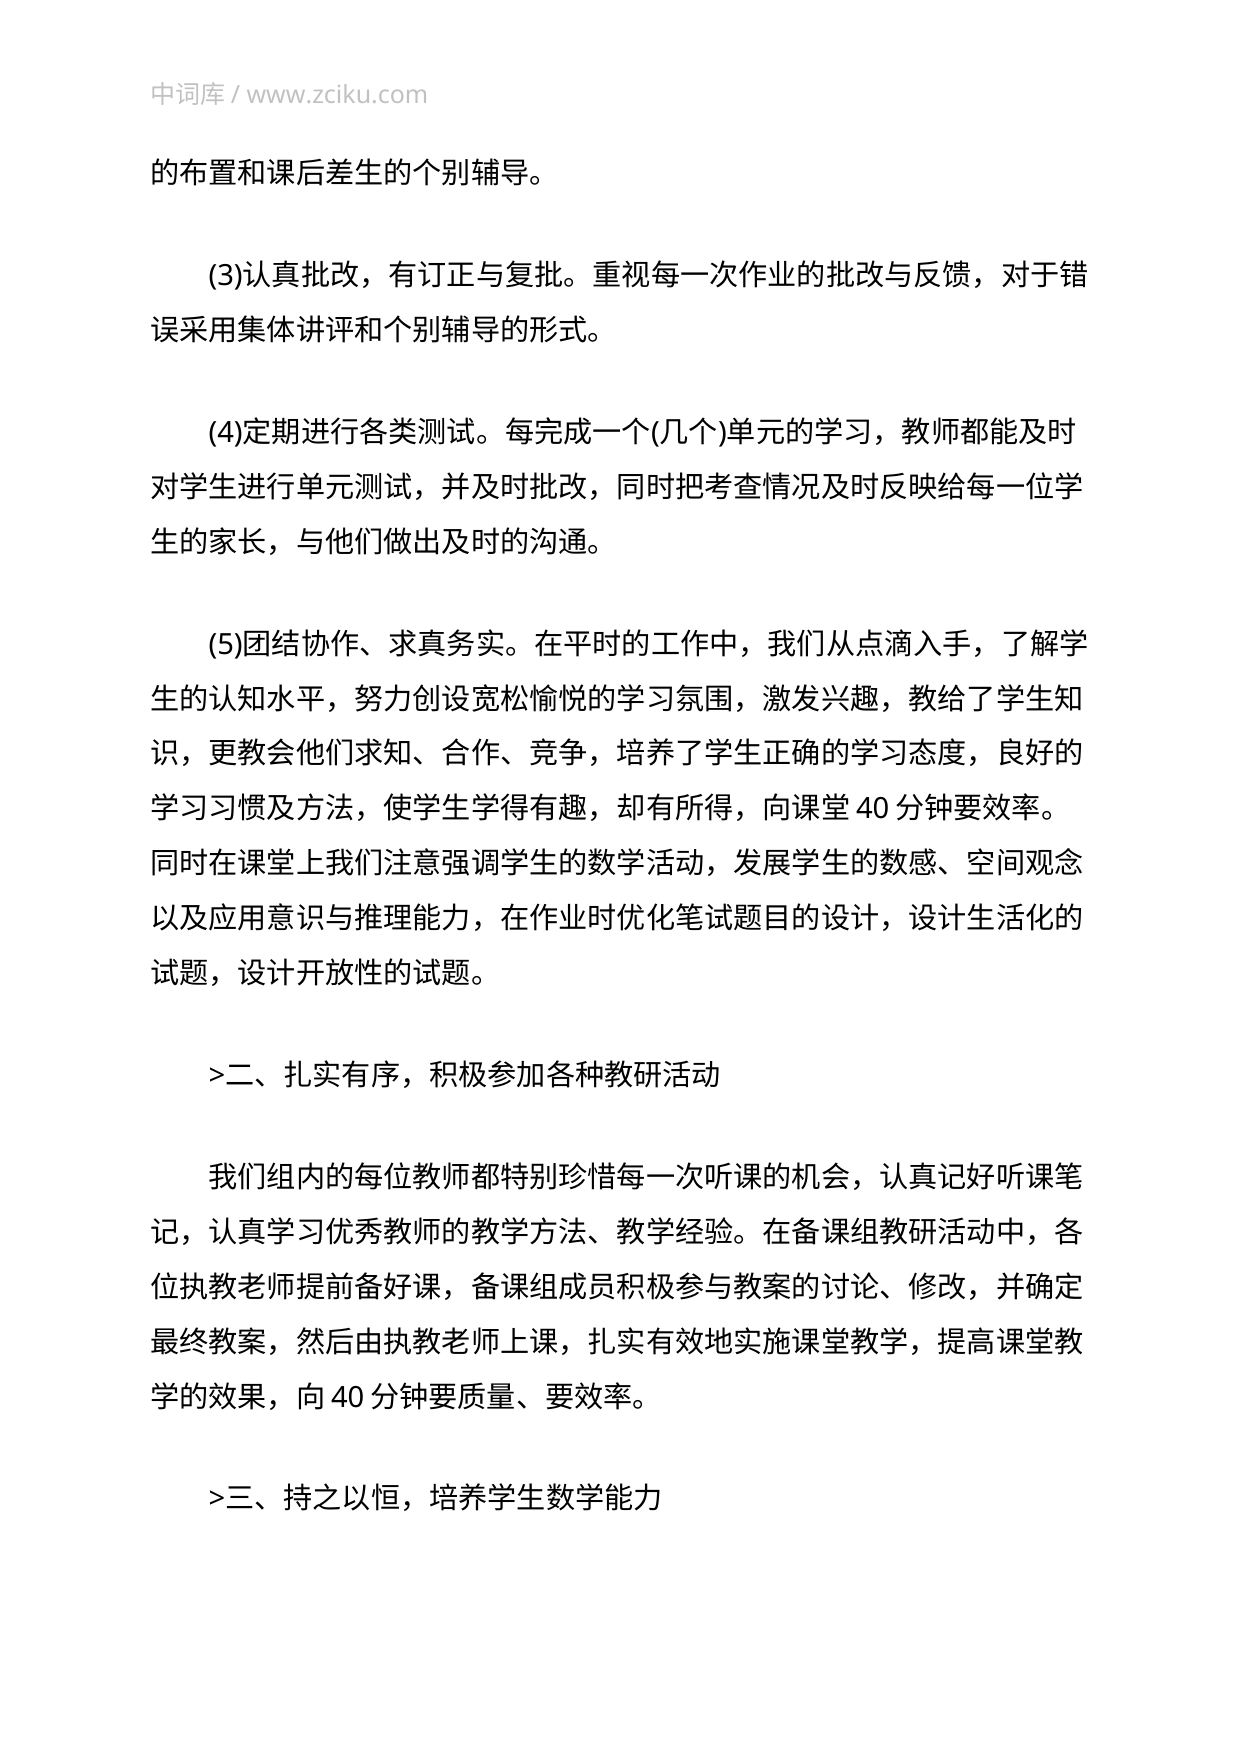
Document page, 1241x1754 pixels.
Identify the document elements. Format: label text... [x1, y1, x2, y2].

text (3)认真批改，有订正与复批。重视每一次作业的批改与反馈，对于错误采用集体讲评和个别辅导的形式。 [150, 252, 1090, 349]
text >三、持之以恒，培养学生数学能力 [150, 1475, 1090, 1517]
text 我们组内的每位教师都特别珍惜每一次听课的机会，认真记好听课笔记，认真学习优秀教师的教学方法、教学经验。在备课组教研活动中，各位执教老师提前备好课，备课组成员积极参与教案的讨论、修改，并确定最终教案，然后由执教老师上课，扎实有效地实施课堂教学，提高课堂教学的效果，向40分钟要质量、要效率。 [150, 1153, 1090, 1416]
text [150, 150, 1090, 192]
text >二、扎实有序，积极参加各种教研活动 [150, 1052, 1090, 1094]
text (4)定期进行各类测试。每完成一个(几个)单元的学习，教师都能及时对学生进行单元测试，并及时批改，同时把考查情况及时反映给每一位学生的家长，与他们做出及时的沟通。 [150, 408, 1090, 561]
text (5)团结协作、求真务实。在平时的工作中，我们从点滴入手，了解学生的认知水平，努力创设宽松愉悦的学习氛围，激发兴趣，教给了学生知识，更教会他们求知、合作、竞争，培养了学生正确的学习态度，良好的学习习惯及方法，使学生学得有趣，却有所得，向课堂40分钟要效率。同时在课堂上我们注意强调学生的数学活动，发展学生的数感、空间观念以及应用意识与推理能力，在作业时优化笔试题目的设计，设计生活化的试题，设计开放性的试题。 [150, 620, 1090, 992]
